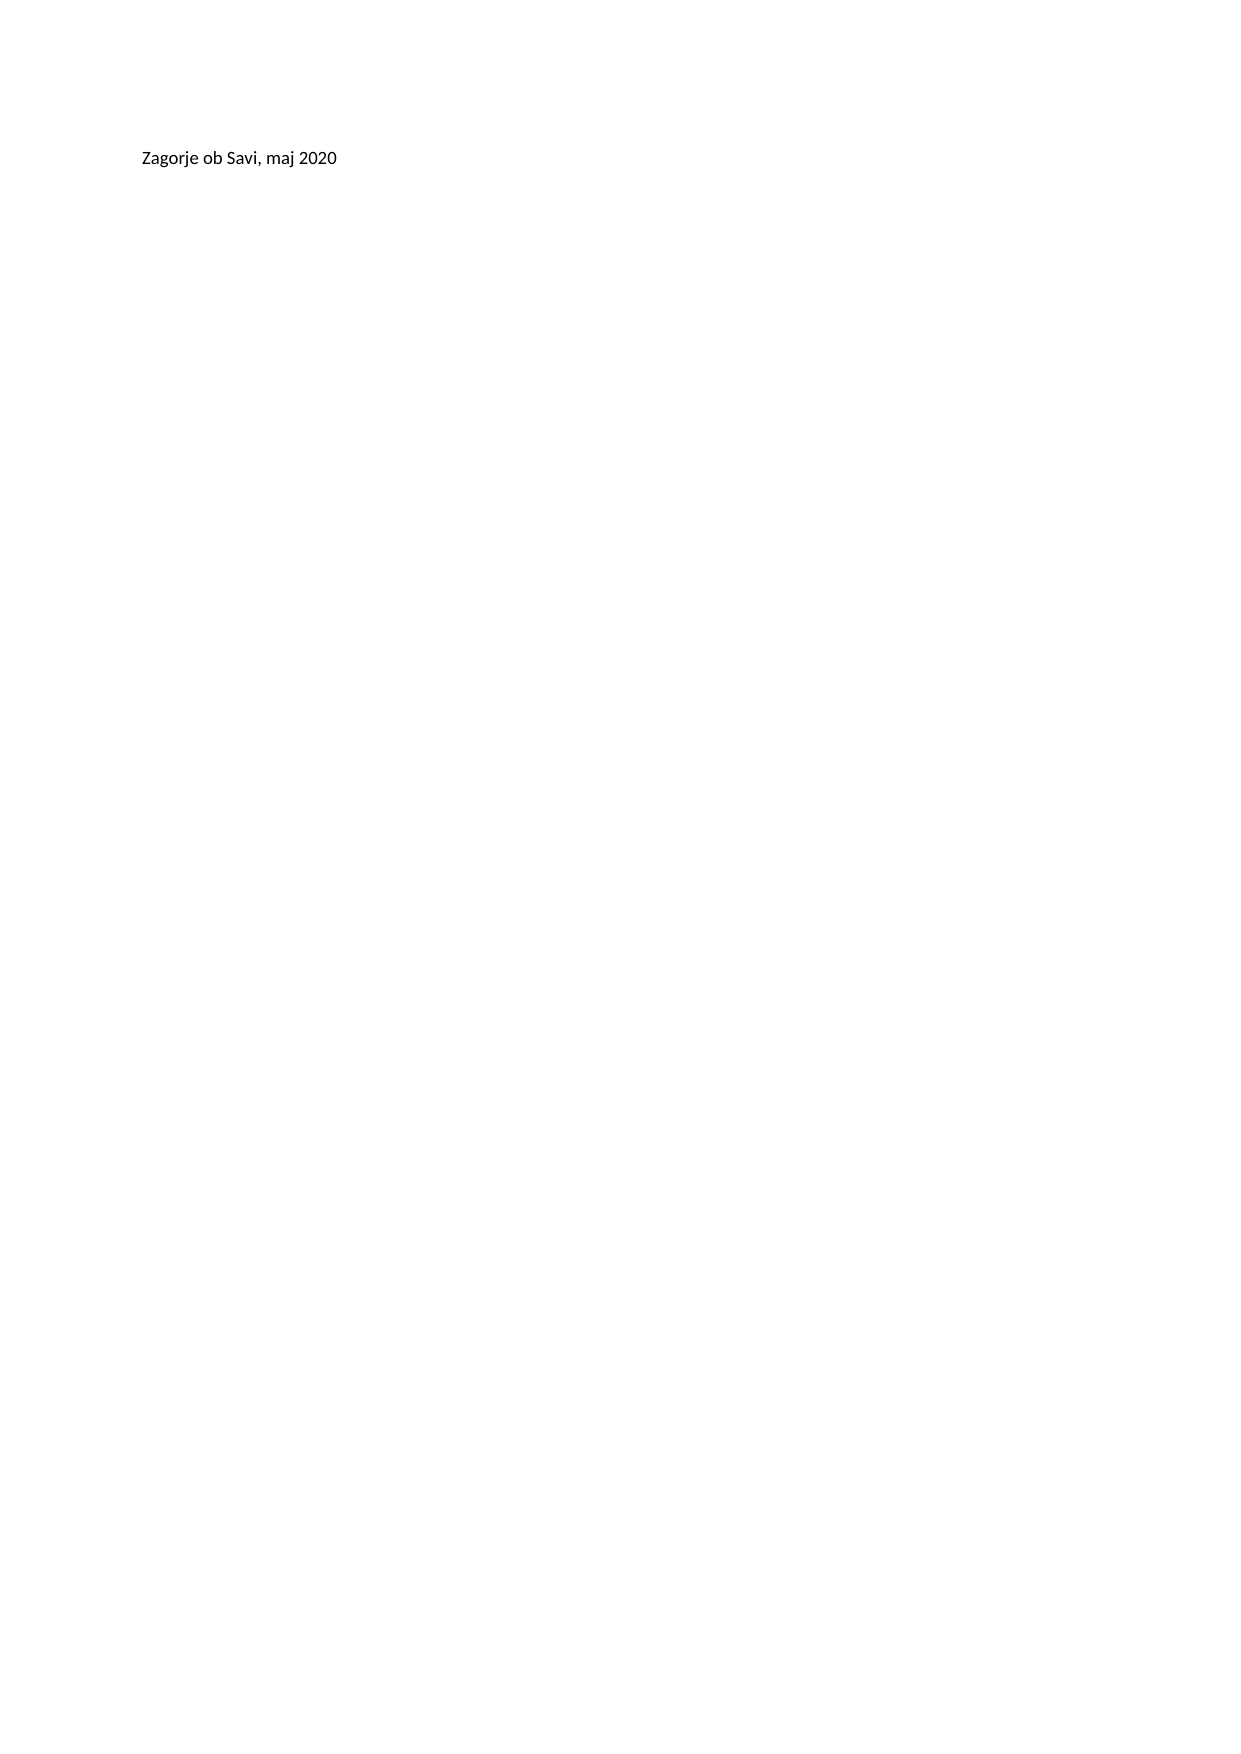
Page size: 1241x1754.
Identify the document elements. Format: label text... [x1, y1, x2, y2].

text Zagorje ob Savi, maj 2020 [142, 146, 1098, 169]
